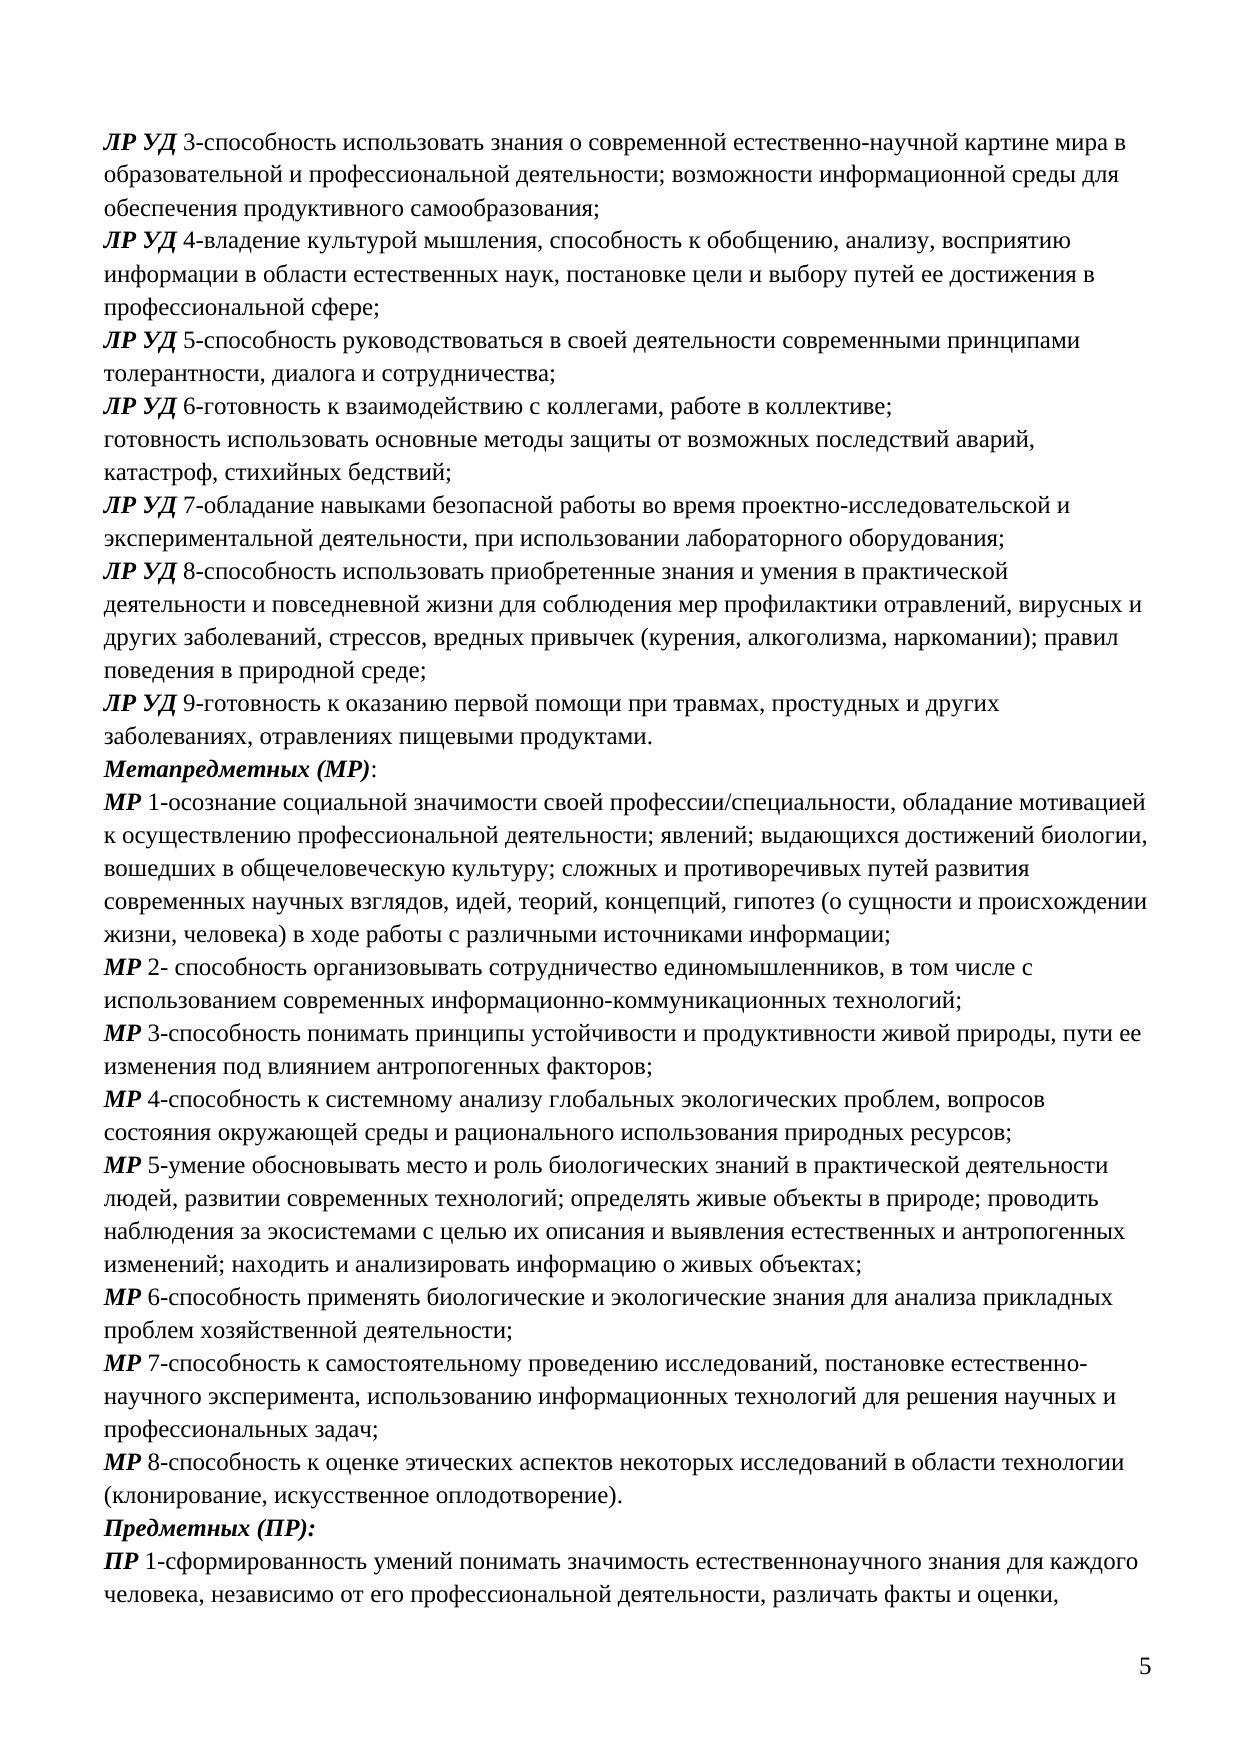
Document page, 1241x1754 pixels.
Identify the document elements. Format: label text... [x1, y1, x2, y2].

text ЛР УД 8-способность использовать приобретенные знания и умения в практической деятельности и повседневной жизни для соблюдения мер профилактики отравлений, вирусных и других заболеваний, стрессов, вредных привычек (курения, алкоголизма, наркомании); правил поведения в природной среде; [103, 556, 1152, 684]
text ЛР УД 9-готовность к оказанию первой помощи при травмах, простудных и других заболеваниях, отравлениях пищевыми продуктами. [103, 688, 1152, 750]
text Предметных (ПР): [103, 1513, 1152, 1542]
text ЛР УД 4-владение культурой мышления, способность к обобщению, анализу, восприятию информации в области естественных наук, постановке цели и выбору путей ее достижения в профессиональной сфере; [103, 226, 1152, 320]
text МР 2- способность организовывать сотрудничество единомышленников, в том числе с использованием современных информационно-коммуникационных технологий; [103, 952, 1152, 1014]
text Метапредметных (МР): [103, 754, 1152, 783]
text МР 5-умение обосновывать место и роль биологических знаний в практической деятельности людей, развитии современных технологий; определять живые объекты в природе; проводить наблюдения за экосистемами с целью их описания и выявления естественных и антропогенных изменений; находить и анализировать информацию о живых объектах; [103, 1150, 1152, 1278]
text МР 4-способность к системному анализу глобальных экологических проблем, вопросов состояния окружающей среды и рационального использования природных ресурсов; [103, 1084, 1152, 1146]
text ЛР УД 3-способность использовать знания о современной естественно-научной картине мира в образовательной и профессиональной деятельности; возможности информационной среды для обеспечения продуктивного самообразования; [103, 127, 1152, 221]
text МР 3-способность понимать принципы устойчивости и продуктивности живой природы, пути ее изменения под влиянием антропогенных факторов; [103, 1018, 1152, 1080]
text ЛР УД 7-обладание навыками безопасной работы во время проектно-исследовательской и экспериментальной деятельности, при использовании лабораторного оборудования; [103, 490, 1152, 552]
text МР 8-способность к оценке этических аспектов некоторых исследований в области технологии (клонирование, искусственное оплодотворение). [103, 1447, 1152, 1509]
text МР 1-осознание социальной значимости своей профессии/специальности, обладание мотивацией к осуществлению профессиональной деятельности; явлений; выдающихся достижений биологии, вошедших в общечеловеческую культуру; сложных и противоречивых путей развития современных научных взглядов, идей, теорий, концепций, гипотез (о сущности и происхождении жизни, человека) в ходе работы с различными источниками информации; [103, 787, 1152, 948]
text ЛР УД 6-готовность к взаимодействию с коллегами, работе в коллективе; [103, 391, 1152, 419]
text готовность использовать основные методы защиты от возможных последствий аварий, катастроф, стихийных бедствий; [103, 424, 1152, 486]
text ЛР УД 5-способность руководствоваться в своей деятельности современными принципами толерантности, диалога и сотрудничества; [103, 325, 1152, 386]
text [103, 1546, 1152, 1608]
text МР 7-способность к самостоятельному проведению исследований, постановке естественно-научного эксперимента, использованию информационных технологий для решения научных и профессиональных задач; [103, 1348, 1152, 1443]
text МР 6-способность применять биологические и экологические знания для анализа прикладных проблем хозяйственной деятельности; [103, 1282, 1152, 1344]
